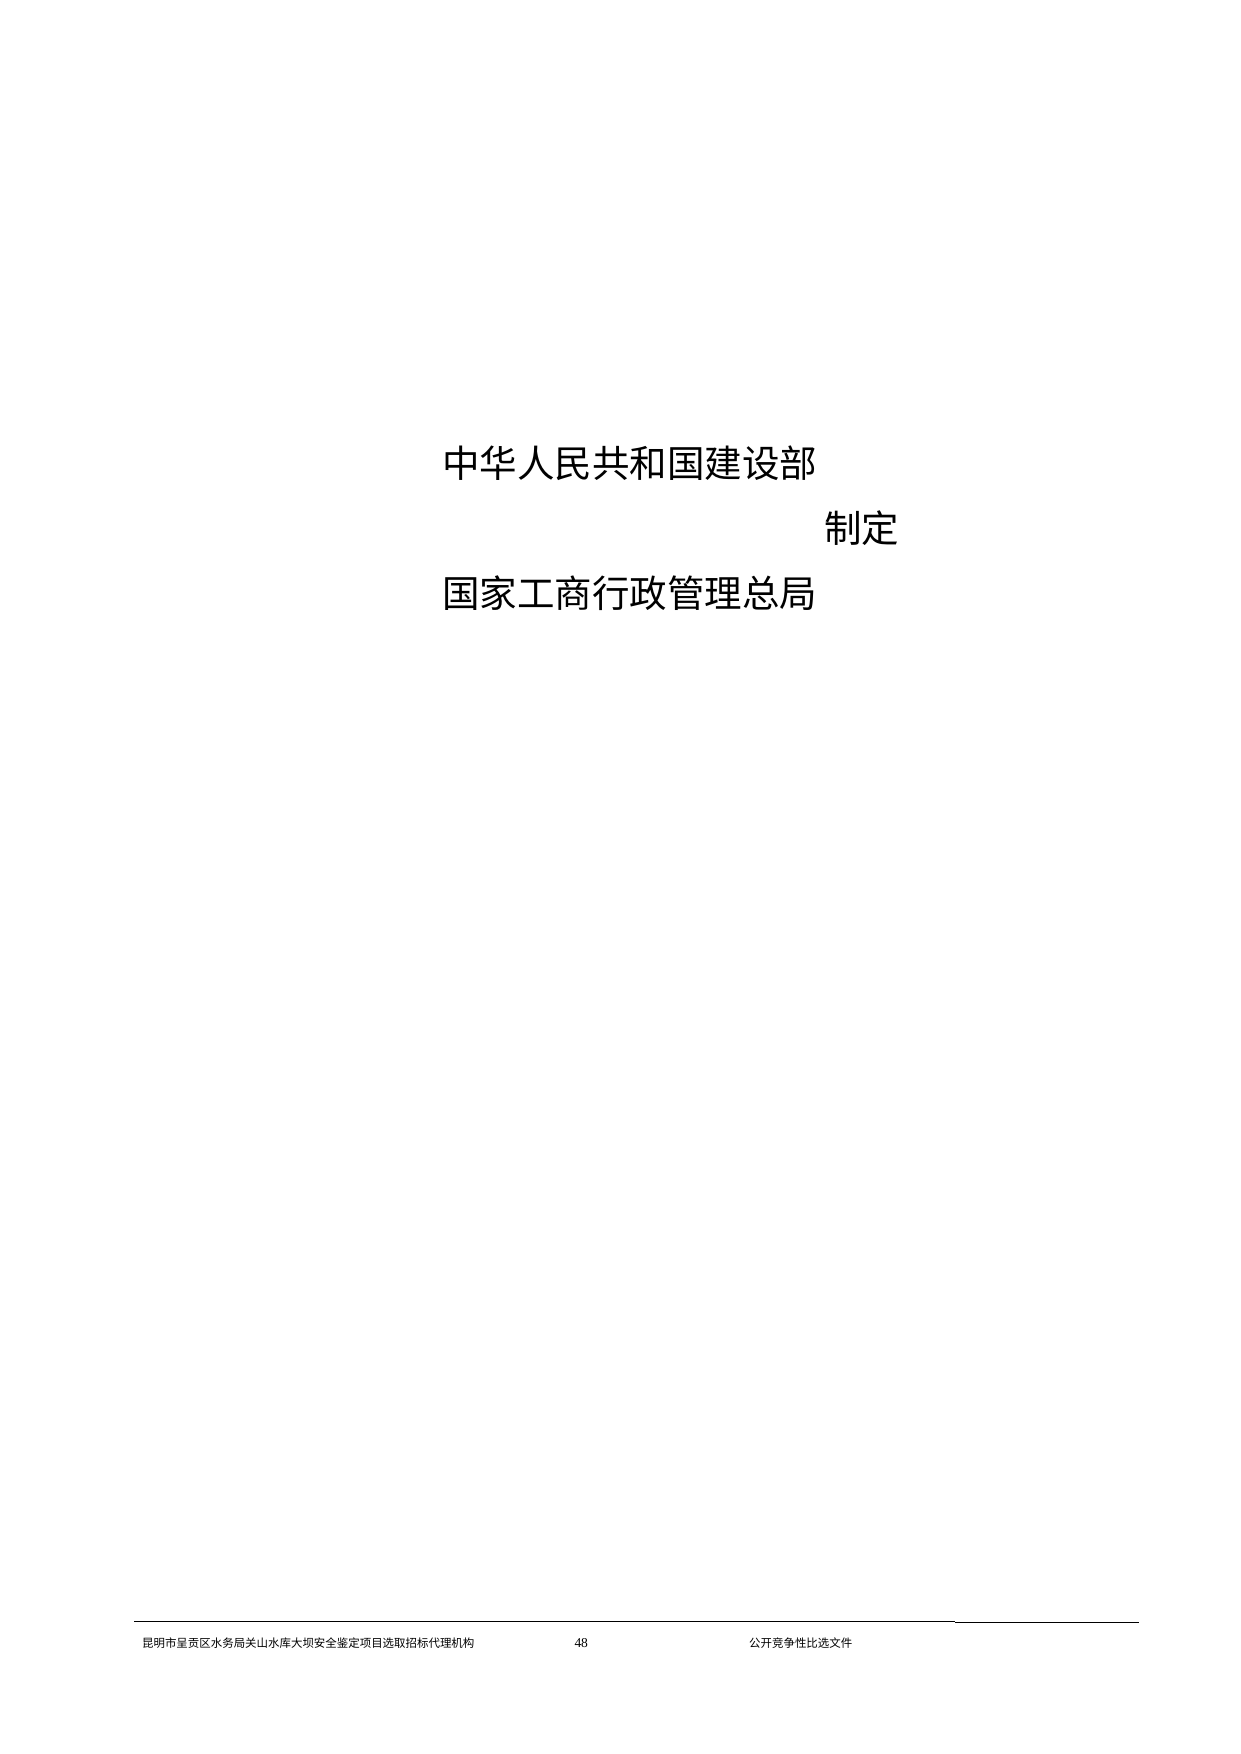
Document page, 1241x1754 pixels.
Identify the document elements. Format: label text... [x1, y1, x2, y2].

text 中华人民共和国建设部 [142, 428, 1122, 493]
text 国家工商行政管理总局 [142, 558, 1122, 623]
text 制定 [142, 493, 1122, 558]
